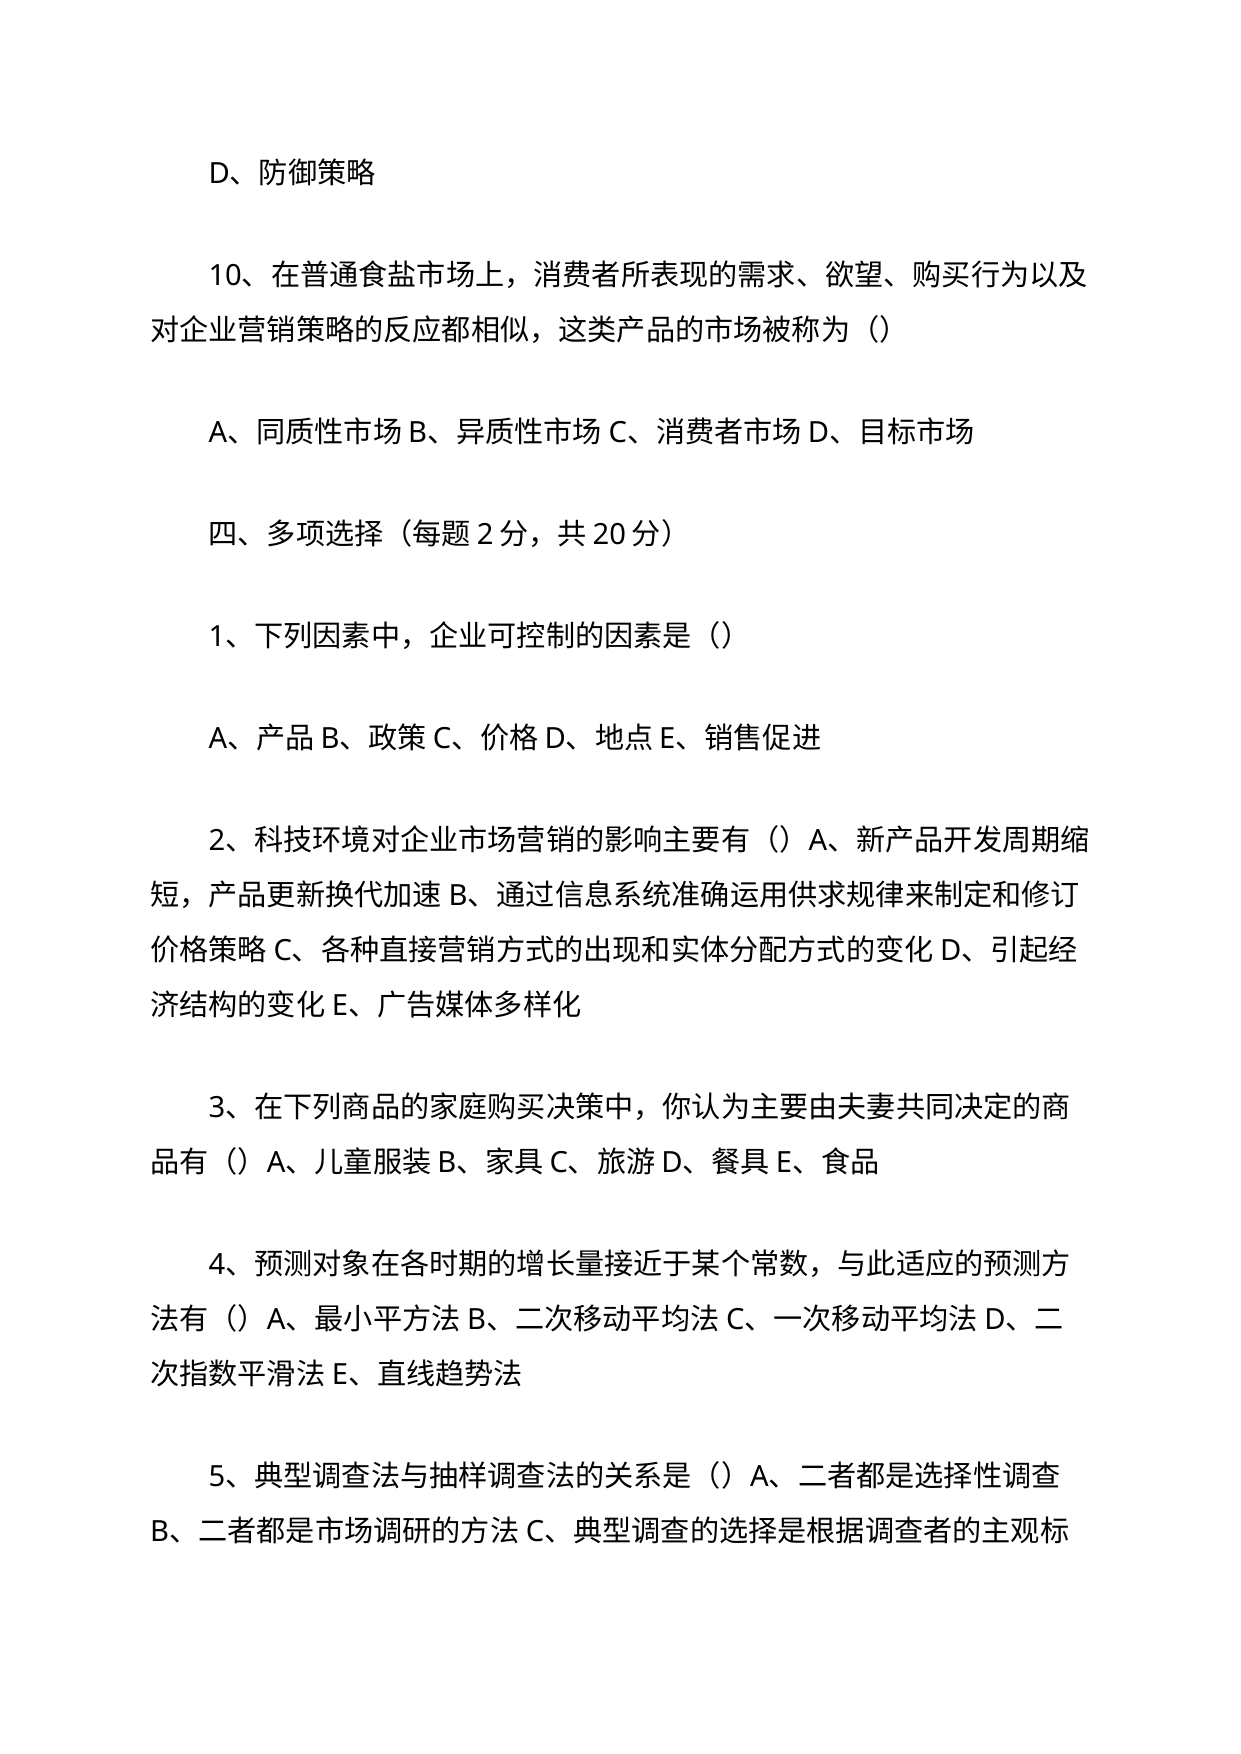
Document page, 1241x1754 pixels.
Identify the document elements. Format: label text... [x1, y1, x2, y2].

text A、同质性市场B、异质性市场 C、消费者市场D、目标市场 [150, 409, 1090, 451]
text 2、科技环境对企业市场营销的影响主要有（）A、新产品开发周期缩短，产品更新换代加速 B、通过信息系统准确运用供求规律来制定和修订价格策略 C、各种直接营销方式的出现和实体分配方式的变化 D、引起经济结构的变化 E、广告媒体多样化 [150, 817, 1090, 1024]
text 3、在下列商品的家庭购买决策中，你认为主要由夫妻共同决定的商品有（）A、儿童服装B、家具C、旅游D、餐具E、食品 [150, 1084, 1090, 1181]
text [150, 1453, 1090, 1550]
text A、产品B、政策C、价格D、地点E、销售促进 [150, 715, 1090, 757]
text D、防御策略 [150, 150, 1090, 192]
text 10、在普通食盐市场上，消费者所表现的需求、欲望、购买行为以及对企业营销策略的反应都相似，这类产品的市场被称为（） [150, 252, 1090, 349]
text 1、下列因素中，企业可控制的因素是（） [150, 613, 1090, 655]
text 4、预测对象在各时期的增长量接近于某个常数，与此适应的预测方法有（）A、最小平方法 B、二次移动平均法 C、一次移动平均法 D、二次指数平滑法 E、直线趋势法 [150, 1241, 1090, 1393]
text 四、多项选择（每题2分，共20分） [150, 511, 1090, 553]
